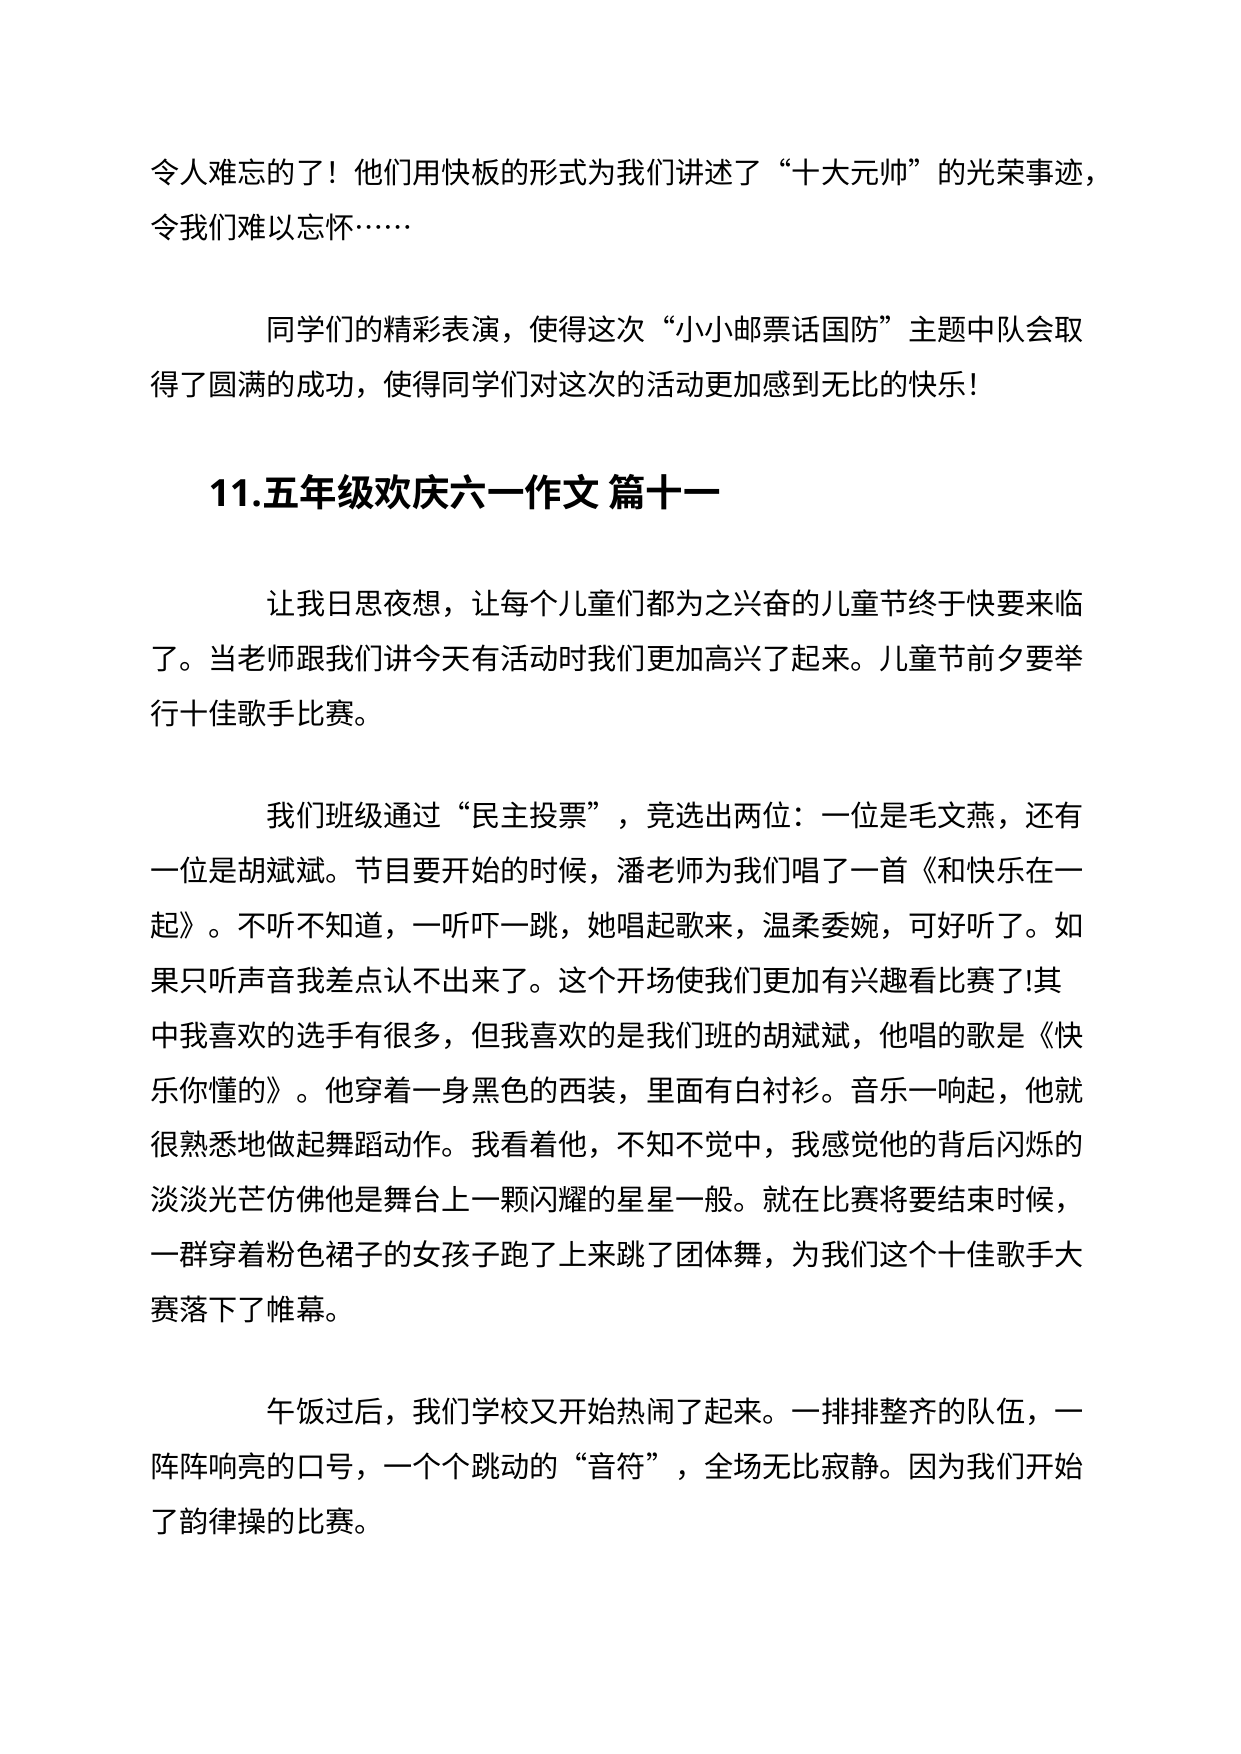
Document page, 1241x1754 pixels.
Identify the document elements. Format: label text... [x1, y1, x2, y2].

text 午饭过后，我们学校又开始热闹了起来。一排排整齐的队伍，一阵阵响亮的口号，一个个跳动的“音符”，全场无比寂静。因为我们开始了韵律操的比赛。 [150, 1388, 1090, 1541]
text 11.五年级欢庆六一作文 篇十一 [150, 463, 1090, 518]
text 同学们的精彩表演，使得这次“小小邮票话国防”主题中队会取得了圆满的成功，使得同学们对这次的活动更加感到无比的快乐！ [150, 307, 1090, 404]
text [150, 150, 1090, 247]
text 让我日思夜想，让每个儿童们都为之兴奋的儿童节终于快要来临了。当老师跟我们讲今天有活动时我们更加高兴了起来。儿童节前夕要举行十佳歌手比赛。 [150, 581, 1090, 733]
text 我们班级通过“民主投票”，竞选出两位：一位是毛文燕，还有一位是胡斌斌。节目要开始的时候，潘老师为我们唱了一首《和快乐在一起》。不听不知道，一听吓一跳，她唱起歌来，温柔委婉，可好听了。如果只听声音我差点认不出来了。这个开场使我们更加有兴趣看比赛了!其中我喜欢的选手有很多，但我喜欢的是我们班的胡斌斌，他唱的歌是《快乐你懂的》。他穿着一身黑色的西装，里面有白衬衫。音乐一响起，他就很熟悉地做起舞蹈动作。我看着他，不知不觉中，我感觉他的背后闪烁的淡淡光芒仿佛他是舞台上一颗闪耀的星星一般。就在比赛将要结束时候，一群穿着粉色裙子的女孩子跑了上来跳了团体舞，为我们这个十佳歌手大赛落下了帷幕。 [150, 792, 1090, 1329]
